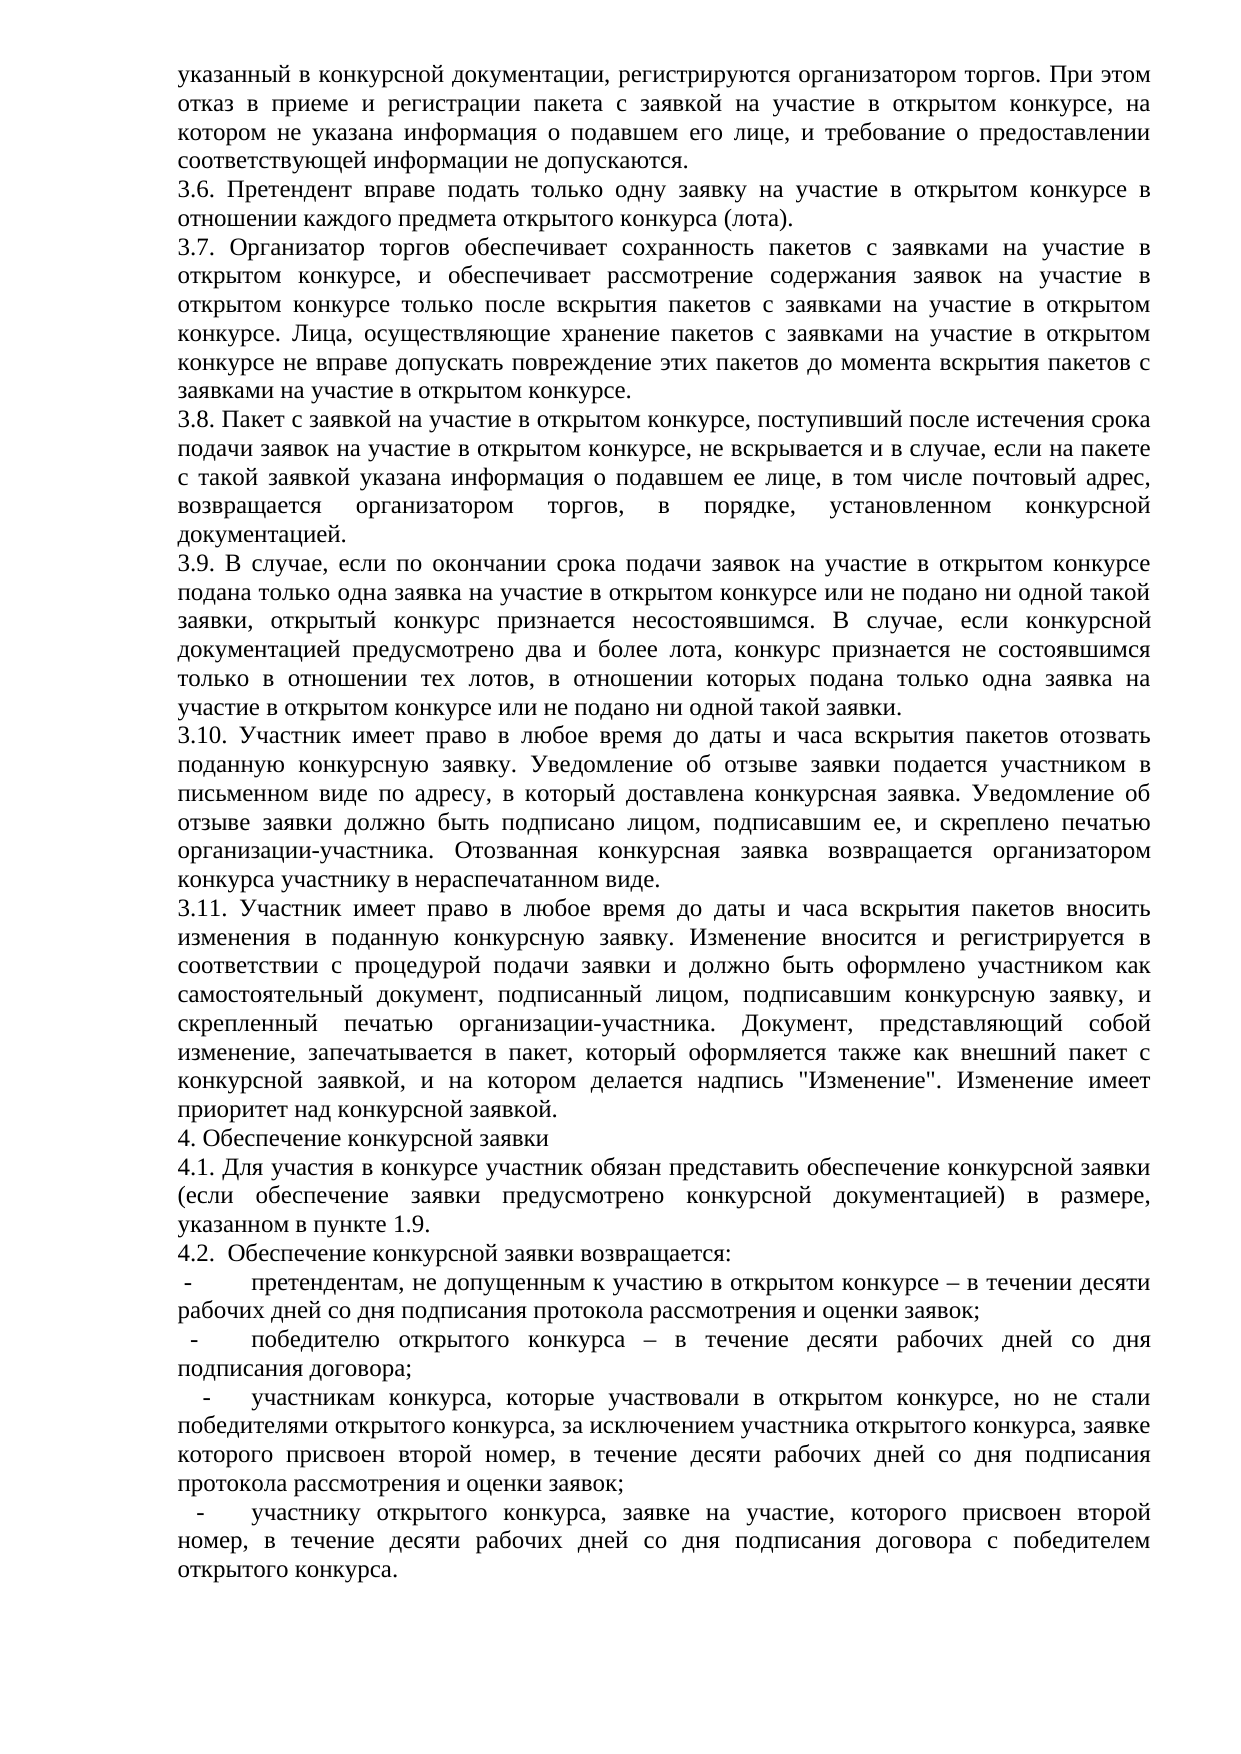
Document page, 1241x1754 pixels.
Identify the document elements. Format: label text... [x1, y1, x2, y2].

text 4.1. Для участия в конкурсе участник обязан представить обеспечение конкурсной заявки (если обеспечение заявки предусмотрено конкурсной документацией) в размере, указанном в пункте 1.9. [177, 1152, 1152, 1238]
text 3.9. В случае, если по окончании срока подачи заявок на участие в открытом конкурсе подана только одна заявка на участие в открытом конкурсе или не подано ни одной такой заявки, открытый конкурс признается несостоявшимся. В случае, если конкурсной документацией предусмотрено два и более лота, конкурс признается не состоявшимся только в отношении тех лотов, в отношении которых подана только одна заявка на участие в открытом конкурсе или не подано ни одной такой заявки. [177, 548, 1152, 720]
text 3.8. Пакет с заявкой на участие в открытом конкурсе, поступивший после истечения срока подачи заявок на участие в открытом конкурсе, не вскрывается и в случае, если на пакете с такой заявкой указана информация о подавшем ее лице, в том числе почтовый адрес, возвращается организатором торгов, в порядке, установленном конкурсной документацией. [177, 404, 1152, 548]
text 4.2. Обеспечение конкурсной заявки возвращается: [177, 1238, 1152, 1267]
text - победителю открытого конкурса – в течение десяти рабочих дней со дня подписания договора; [177, 1324, 1152, 1382]
text 3.6. Претендент вправе подать только одну заявку на участие в открытом конкурсе в отношении каждого предмета открытого конкурса (лота). [177, 174, 1152, 232]
text 3.11. Участник имеет право в любое время до даты и часа вскрытия пакетов вносить изменения в поданную конкурсную заявку. Изменение вносится и регистрируется в соответствии с процедурой подачи заявки и должно быть оформлено участником как самостоятельный документ, подписанный лицом, подписавшим конкурсную заявку, и скрепленный печатью организации-участника. Документ, представляющий собой изменение, запечатывается в пакет, который оформляется также как внешний пакет с конкурсной заявкой, и на котором делается надпись "Изменение". Изменение имеет приоритет над конкурсной заявкой. [177, 893, 1152, 1123]
text - участнику открытого конкурса, заявке на участие, которого присвоен второй номер, в течение десяти рабочих дней со дня подписания договора с победителем открытого конкурса. [177, 1497, 1152, 1583]
text - участникам конкурса, которые участвовали в открытом конкурсе, но не стали победителями открытого конкурса, за исключением участника открытого конкурса, заявке которого присвоен второй номер, в течение десяти рабочих дней со дня подписания протокола рассмотрения и оценки заявок; [177, 1382, 1152, 1497]
text 4. Обеспечение конкурсной заявки [177, 1123, 1152, 1152]
text 3.7. Организатор торгов обеспечивает сохранность пакетов с заявками на участие в открытом конкурсе, и обеспечивает рассмотрение содержания заявок на участие в открытом конкурсе только после вскрытия пакетов с заявками на участие в открытом конкурсе. Лица, осуществляющие хранение пакетов с заявками на участие в открытом конкурсе не вправе допускать повреждение этих пакетов до момента вскрытия пакетов с заявками на участие в открытом конкурсе. [177, 232, 1152, 404]
text - претендентам, не допущенным к участию в открытом конкурсе – в течении десяти рабочих дней со дня подписания протокола рассмотрения и оценки заявок; [177, 1267, 1152, 1324]
text 3.10. Участник имеет право в любое время до даты и часа вскрытия пакетов отозвать поданную конкурсную заявку. Уведомление об отзыве заявки подается участником в письменном виде по адресу, в который доставлена конкурсная заявка. Уведомление об отзыве заявки должно быть подписано лицом, подписавшим ее, и скреплено печатью организации-участника. Отозванная конкурсная заявка возвращается организатором конкурса участнику в нераспечатанном виде. [177, 720, 1152, 893]
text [177, 59, 1152, 174]
